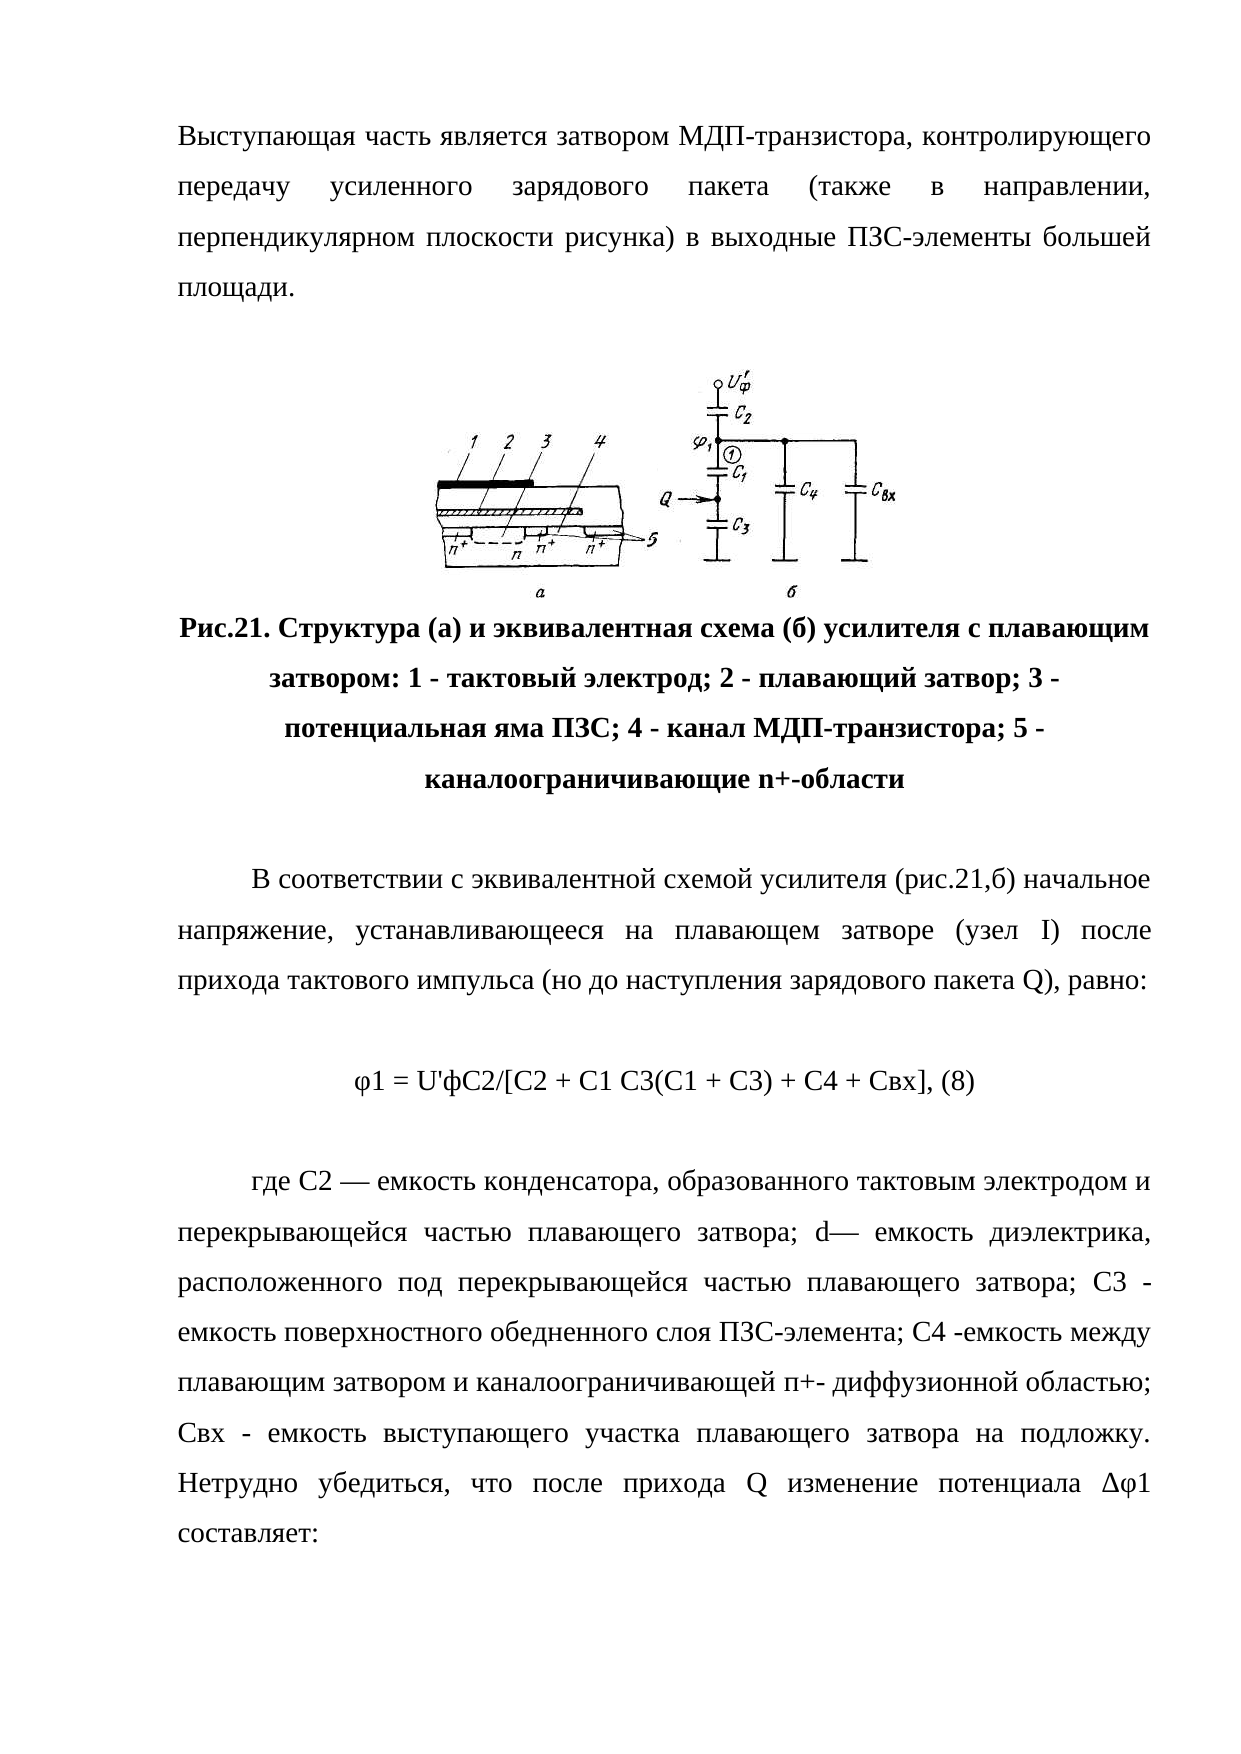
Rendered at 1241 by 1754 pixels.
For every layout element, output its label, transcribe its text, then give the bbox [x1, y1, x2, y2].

text В соответствии с эквивалентной схемой усилителя (рис.21,б) начальное напряжение, устанавливающееся на плавающем затворе (узел I) после прихода тактового импульса (но до наступления зарядового пакета Q), равно: [177, 861, 1152, 996]
picture [433, 369, 896, 598]
text где С2 — емкость конденсатора, образованного тактовым электродом и перекрывающейся частью плавающего затвора; d— емкость диэлектрика, расположенного под перекрывающейся частью плавающего затвора; С3 - емкость поверхностного обедненного слоя ПЗС-элемента; С4 -емкость между плавающим затвором и каналоограничивающей п+- диффузионной областью; Свх - емкость выступающего участка плавающего затвора на подложку. Нетрудно убедиться, что после прихода Q изменение потенциала Δφ1 составляет: [177, 1163, 1152, 1549]
text φ1 = U'фС2/[С2 + С1 С3(С1 + С3) + С4 + Свх], (8) [177, 1063, 1152, 1096]
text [177, 118, 1152, 303]
text Рис.21. Структура (а) и эквивалентная схема (б) усилителя с плавающим затвором: 1 - тактовый электрод; 2 - плавающий затвор; 3 - потенциальная яма ПЗС; 4 - канал МДП-транзистора; 5 - каналоограничивающие n+-области [177, 610, 1152, 794]
